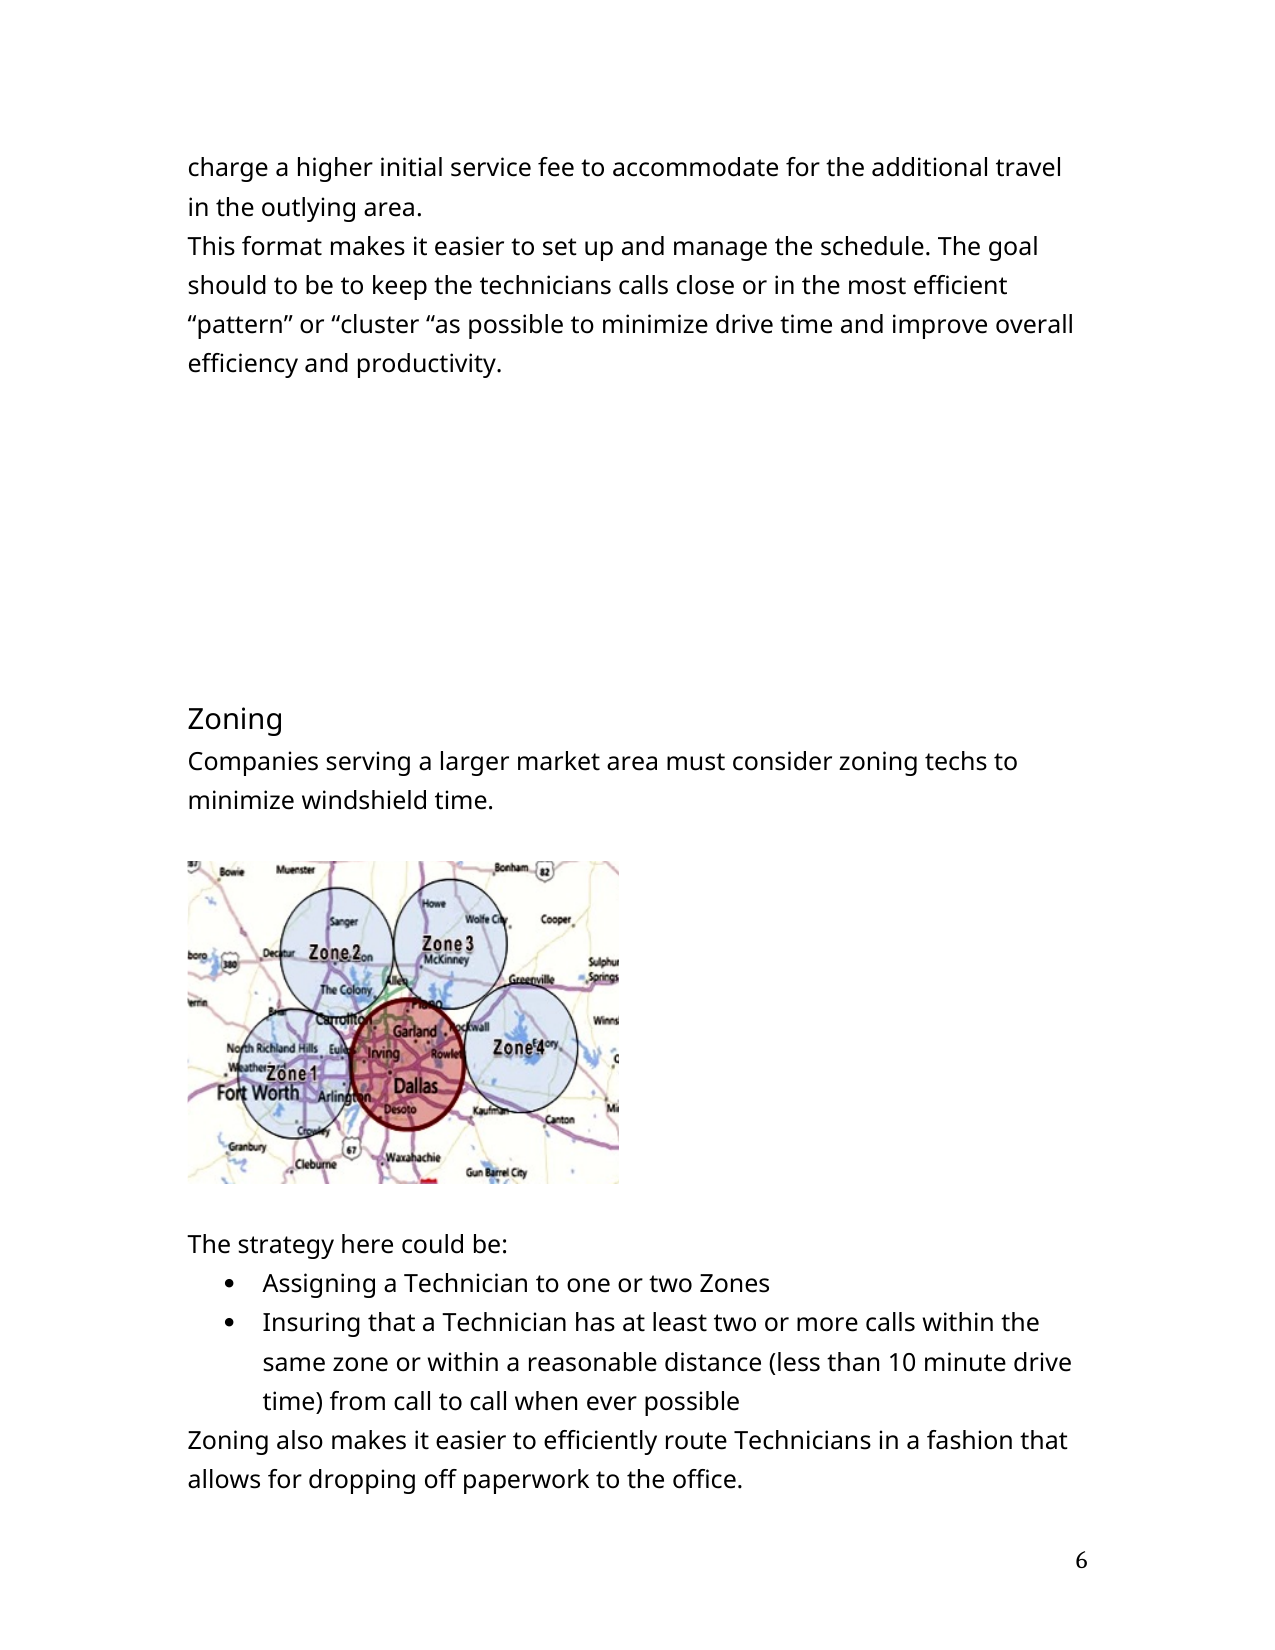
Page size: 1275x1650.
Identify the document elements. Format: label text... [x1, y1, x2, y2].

text This format makes it easier to set up and manage the schedule. The goal should to be to keep the technicians calls close or in the most efficient “pattern” or “cluster “as possible to minimize drive time and improve overall efficiency and productivity. [187, 228, 1087, 380]
text Zoning [187, 698, 1087, 738]
text Companies serving a larger market area must consider zoning techs to minimize windshield time. [187, 743, 1087, 817]
text Zoning also makes it easier to efficiently route Technicians in a fashion that allows for dropping off paperwork to the office. [187, 1422, 1087, 1496]
picture [187, 861, 619, 1184]
text The strategy here could be: [187, 1227, 1087, 1261]
list Assigning a Technician to one or two Zones [225, 1266, 1087, 1300]
list Insuring that a Technician has at least two or more calls within the same zone or within a reasonable distance (less than 10 minute drive time) from call to call when ever possible [225, 1305, 1087, 1417]
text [187, 150, 1087, 223]
